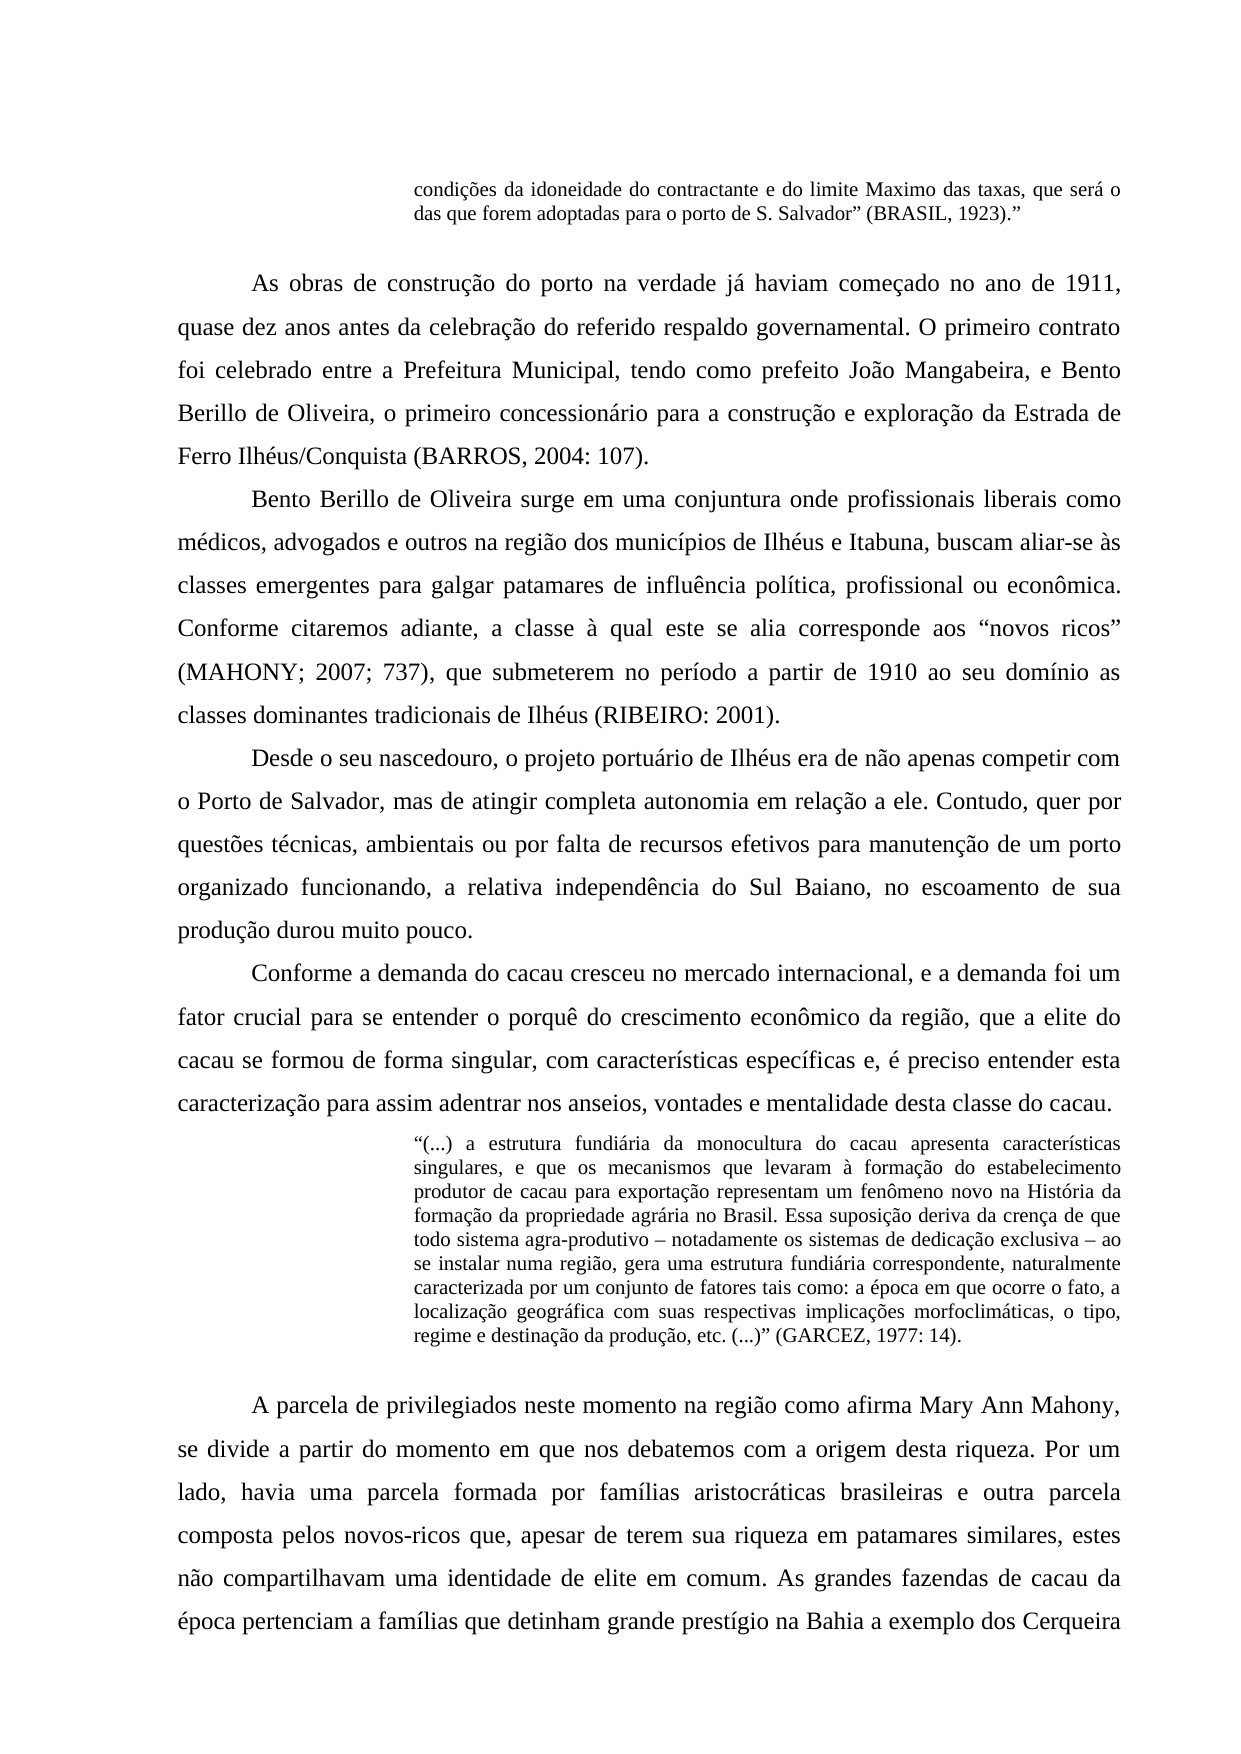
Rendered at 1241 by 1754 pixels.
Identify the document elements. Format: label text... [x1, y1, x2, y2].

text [413, 177, 1122, 225]
text Desde o seu nascedouro, o projeto portuário de Ilhéus era de não apenas competir com o Porto de Salvador, mas de atingir completa autonomia em relação a ele. Contudo, quer por questões técnicas, ambientais ou por falta de recursos efetivos para manutenção de um porto organizado funcionando, a relativa independência do Sul Baiano, no escoamento de sua produção durou muito pouco. [177, 743, 1122, 944]
text Conforme a demanda do cacau cresceu no mercado internacional, e a demanda foi um fator crucial para se entender o porquê do crescimento econômico da região, que a elite do cacau se formou de forma singular, com características específicas e, é preciso entender esta caracterização para assim adentrar nos anseios, vontades e mentalidade desta classe do cacau. [177, 958, 1122, 1117]
text Bento Berillo de Oliveira surge em uma conjuntura onde profissionais liberais como médicos, advogados e outros na região dos municípios de Ilhéus e Itabuna, buscam aliar-se às classes emergentes para galgar patamares de influência política, profissional ou econômica. Conforme citaremos adiante, a classe à qual este se alia corresponde aos “novos ricos” (MAHONY; 2007; 737), que submeterem no período a partir de 1910 ao seu domínio as classes dominantes tradicionais de Ilhéus (RIBEIRO: 2001). [177, 484, 1122, 728]
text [177, 1391, 1122, 1635]
text “(...) a estrutura fundiária da monocultura do cacau apresenta características singulares, e que os mecanismos que levaram à formação do estabelecimento produtor de cacau para exportação representam um fenômeno novo na História da formação da propriedade agrária no Brasil. Essa suposição deriva da crença de que todo sistema agra-produtivo – notadamente os sistemas de dedicação exclusiva – ao se instalar numa região, gera uma estrutura fundiária correspondente, naturalmente caracterizada por um conjunto de fatores tais como: a época em que ocorre o fato, a localização geográfica com suas respectivas implicações morfoclimáticas, o tipo, regime e destinação da produção, etc. (...)” (GARCEZ, 1977: 14). [413, 1131, 1122, 1347]
text As obras de construção do porto na verdade já haviam começado no ano de 1911, quase dez anos antes da celebração do referido respaldo governamental. O primeiro contrato foi celebrado entre a Prefeitura Municipal, tendo como prefeito João Mangabeira, e Bento Berillo de Oliveira, o primeiro concessionário para a construção e exploração da Estrada de Ferro Ilhéus/Conquista (BARROS, 2004: 107). [177, 268, 1122, 470]
